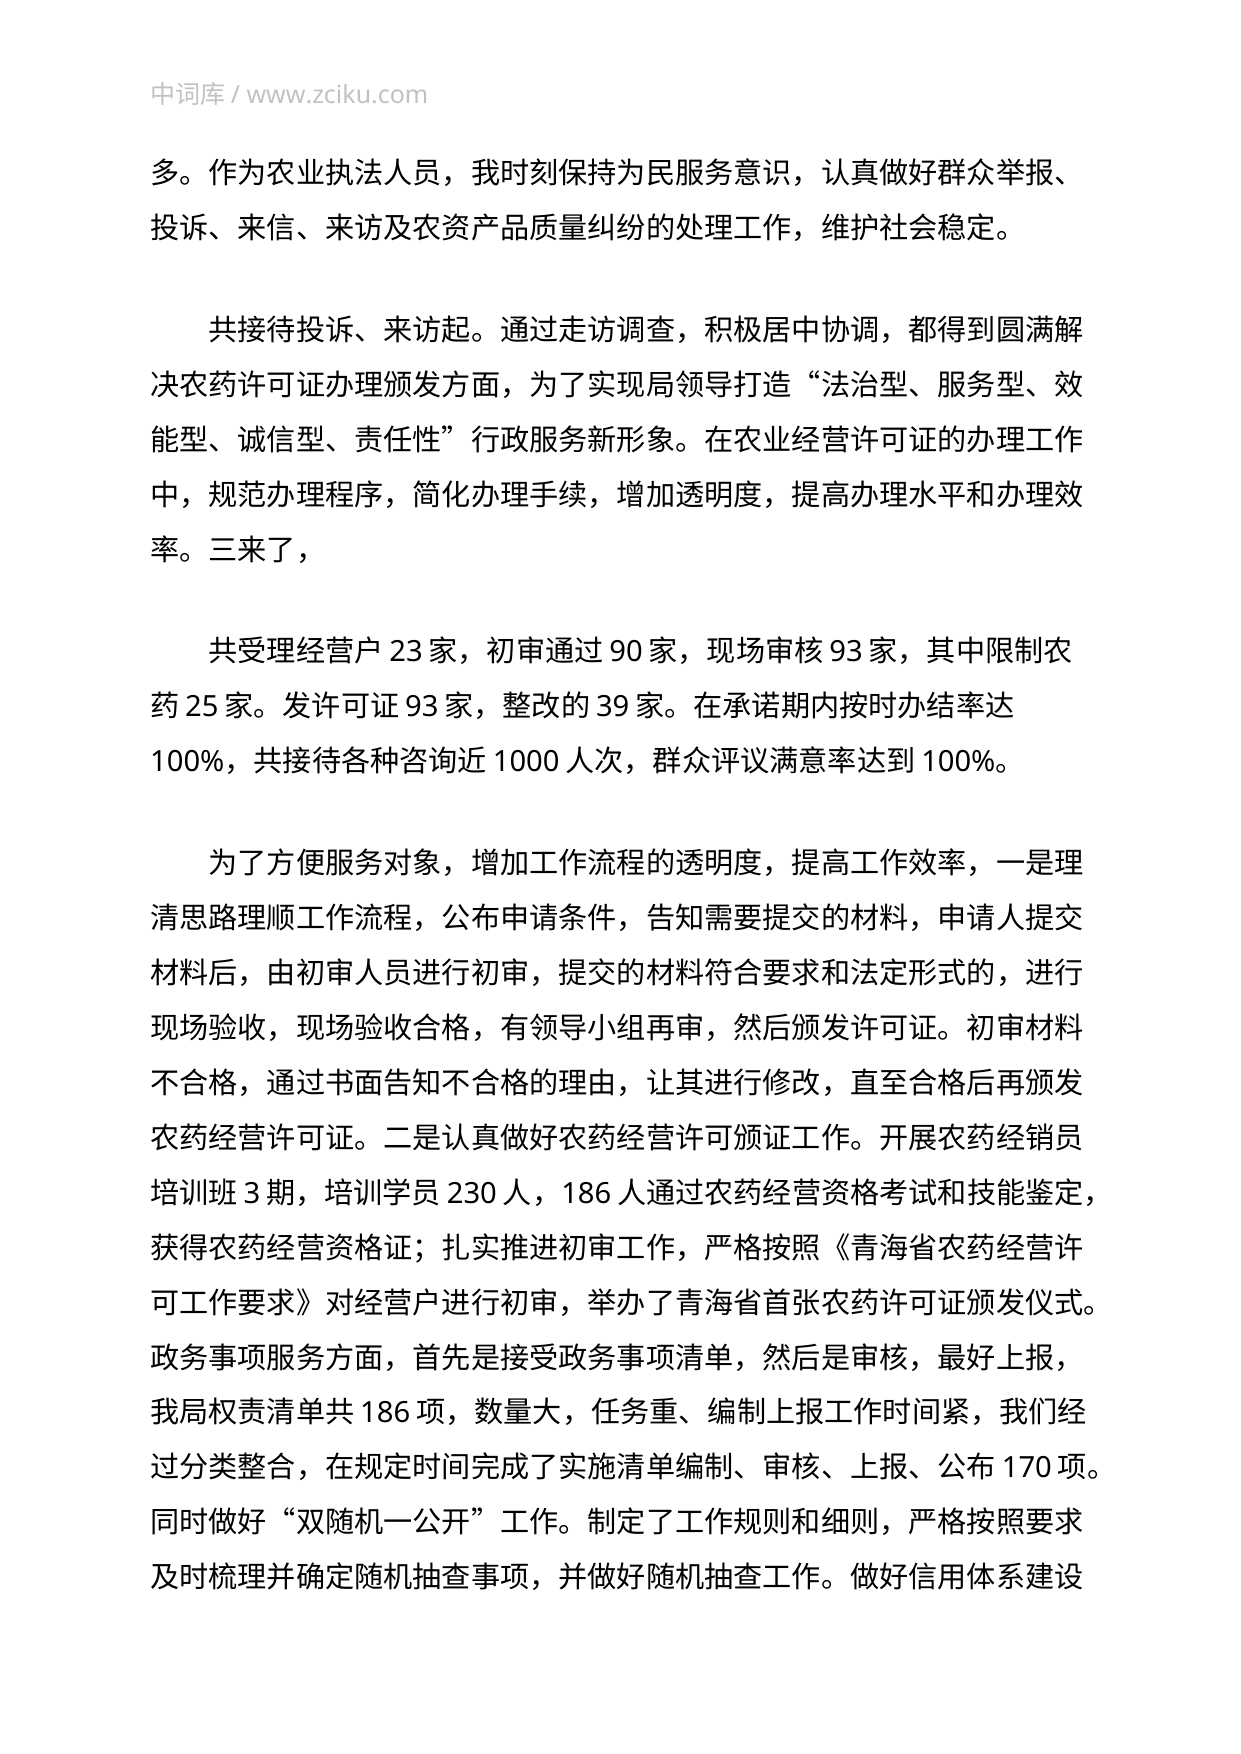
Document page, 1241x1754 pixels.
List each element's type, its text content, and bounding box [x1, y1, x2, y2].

text 共接待投诉、来访起。通过走访调查，积极居中协调，都得到圆满解决农药许可证办理颁发方面，为了实现局领导打造“法治型、服务型、效能型、诚信型、责任性”行政服务新形象。在农业经营许可证的办理工作中，规范办理程序，简化办理手续，增加透明度，提高办理水平和办理效率。三来了， [150, 307, 1090, 568]
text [150, 150, 1090, 247]
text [150, 840, 1090, 1596]
text 共受理经营户23家，初审通过90家，现场审核93家，其中限制农药25家。发许可证93家，整改的39家。在承诺期内按时办结率达100%，共接待各种咨询近1000人次，群众评议满意率达到100%。 [150, 628, 1090, 780]
